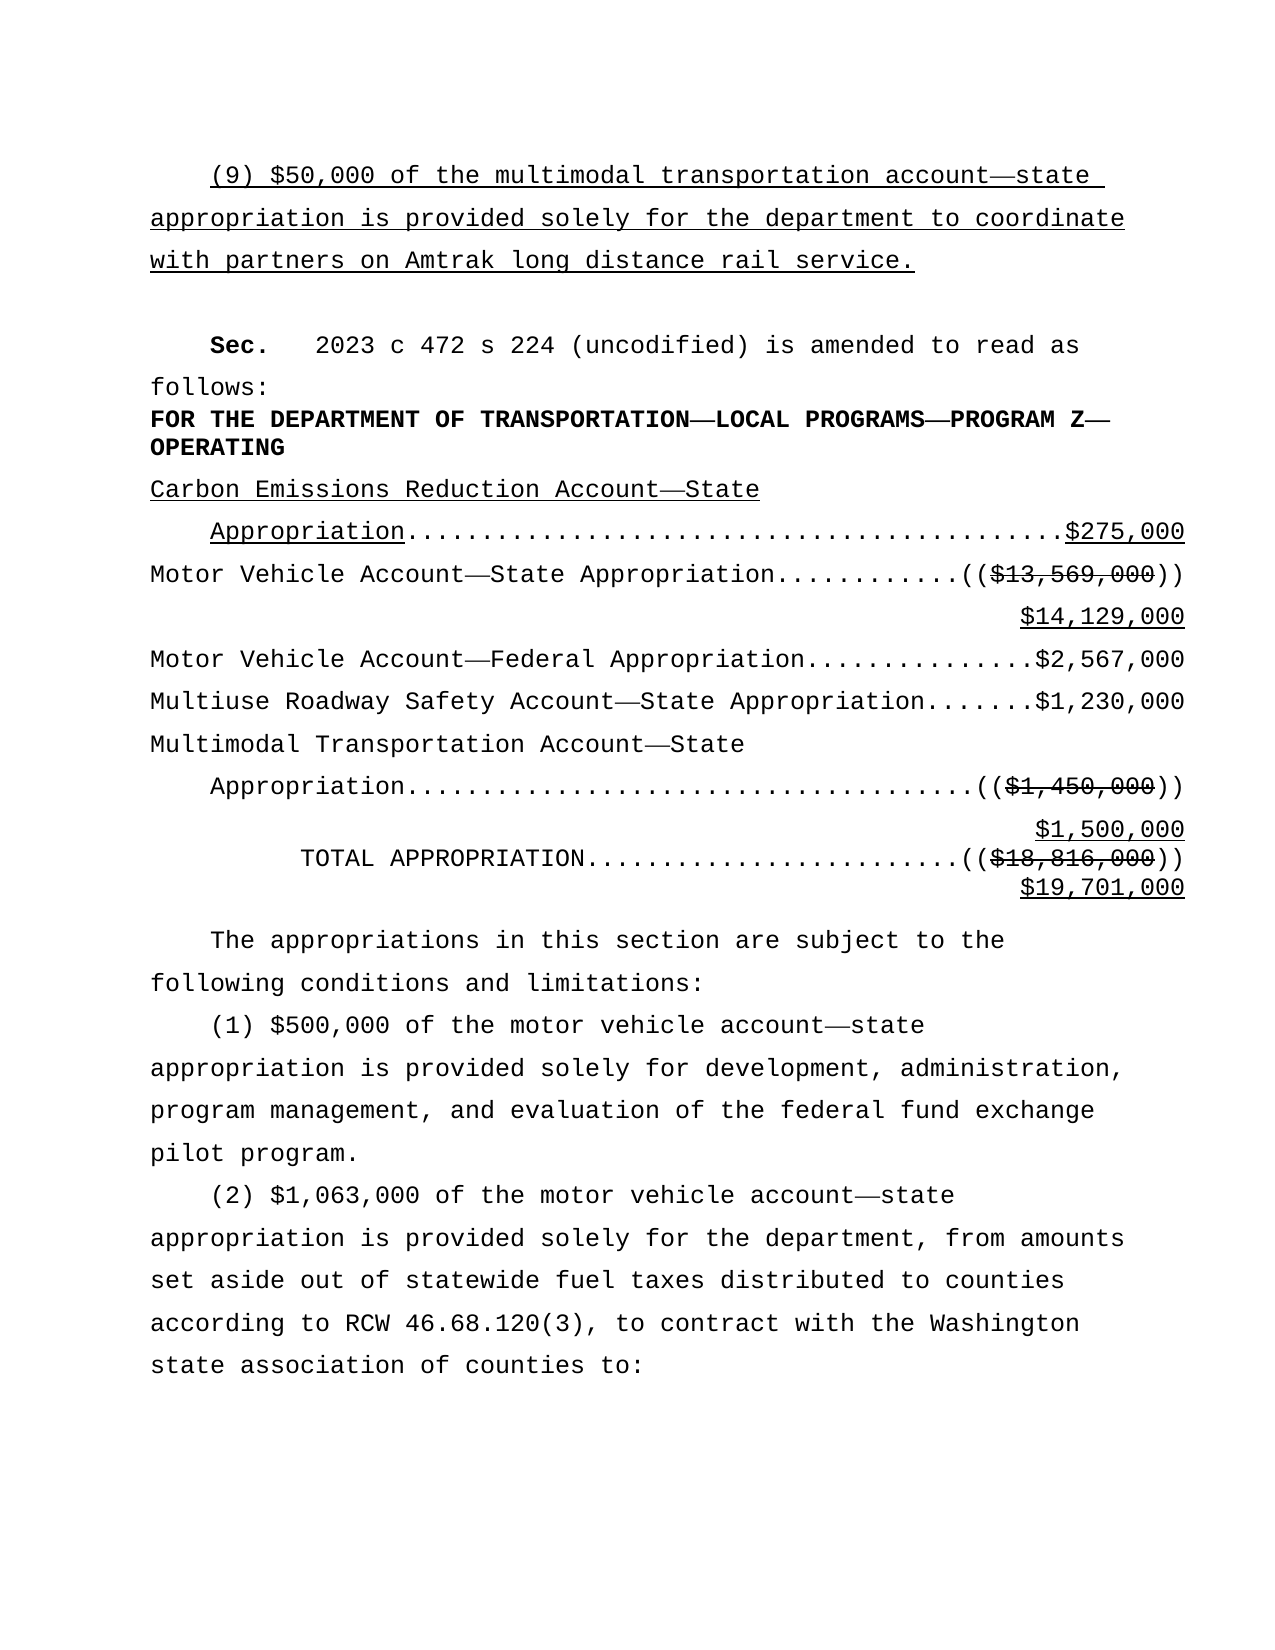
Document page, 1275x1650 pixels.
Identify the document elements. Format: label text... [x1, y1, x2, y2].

text Carbon Emissions Reduction Account—State [150, 463, 1125, 506]
text $14,129,000 [150, 591, 1125, 633]
text Appropriation $275,000 [150, 506, 1125, 548]
text (9) $50,000 of the multimodal transportation account—state appropriation is provided solely for the department to coordinate with partners on Amtrak long distance rail service. [150, 150, 1125, 229]
text Sec. 2023 c 472 s 224 (uncodified) is amended to read as follows: [150, 319, 1125, 404]
text Multiuse Roadway Safety Account—State Appropriation $1,230,000 [150, 676, 1125, 718]
text The appropriations in this section are subject to the following conditions and limitations: [150, 915, 1125, 1000]
text (1) $500,000 of the motor vehicle account—state appropriation is provided solely for development, administration, program management, and evaluation of the federal fund exchange pilot program. [150, 1000, 1125, 1170]
text (9) $50,000 of the multimodal transportation account—state appropriation is provided solely for the department to coordinate with partners on Amtrak long distance rail service. [150, 230, 1125, 277]
text (2) $1,063,000 of the motor vehicle account—state appropriation is provided solely for the department, from amounts set aside out of statewide fuel taxes distributed to counties according to RCW 46.68.120(3), to contract with the Washington state association of counties to: [150, 1170, 1125, 1382]
text $1,500,000 [150, 803, 1125, 846]
text Motor Vehicle Account—Federal Appropriation $2,567,000 [150, 633, 1125, 676]
text Appropriation (($1,450,000)) [150, 761, 1125, 803]
text Motor Vehicle Account—State Appropriation (($13,569,000)) [150, 548, 1125, 591]
text FOR THE DEPARTMENT OF TRANSPORTATION—LOCAL PROGRAMS—PROGRAM Z—OPERATING [150, 404, 1125, 463]
text $19,701,000 [150, 874, 1125, 902]
text TOTAL APPROPRIATION (($18,816,000)) [150, 846, 1125, 874]
text Multimodal Transportation Account—State [150, 718, 1125, 761]
